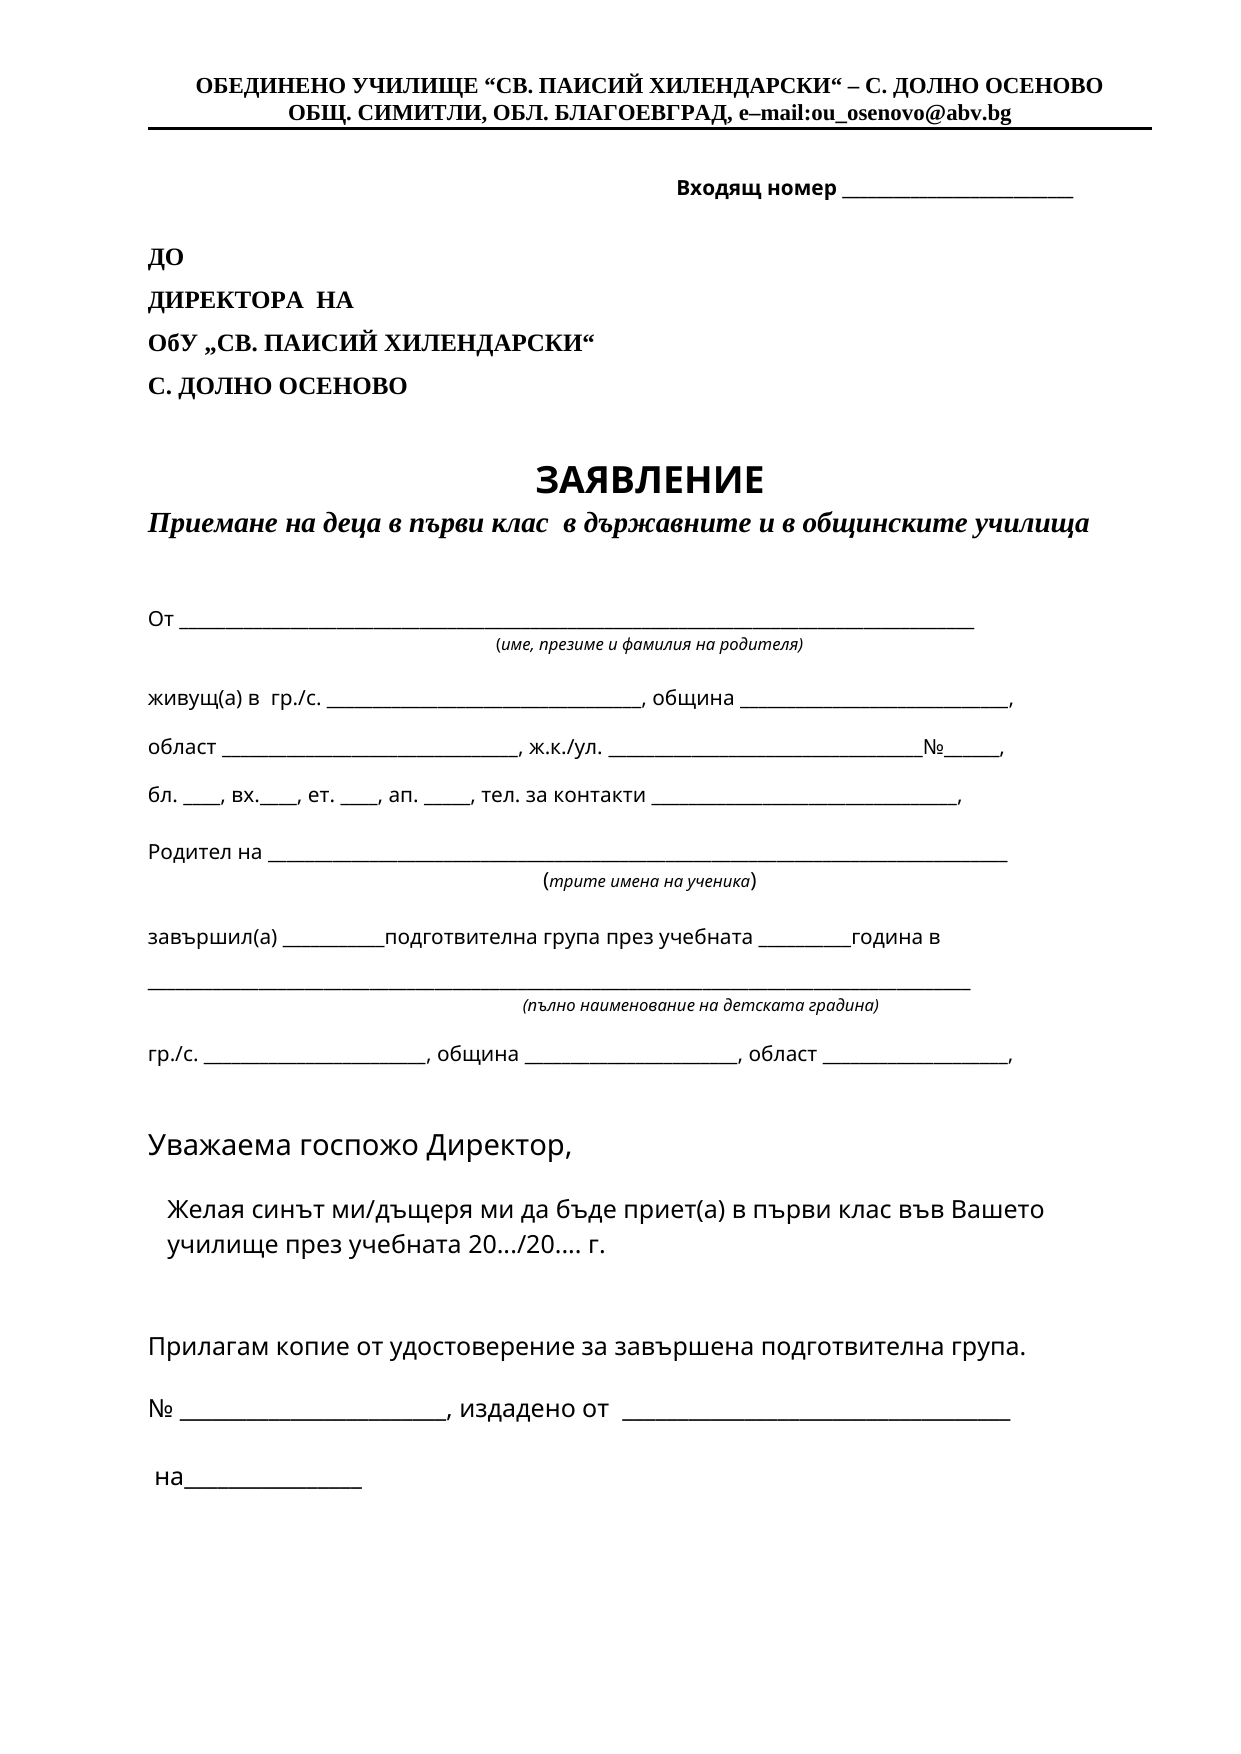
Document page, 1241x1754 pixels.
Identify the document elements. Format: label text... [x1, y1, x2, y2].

text завършил(а) ___________подготвителна група през учебната __________година в [148, 922, 1152, 951]
text С. ДОЛНО ОСЕНОВО [148, 371, 1152, 400]
text ОБЩ. СИМИТЛИ, ОБЛ. БЛАГОЕВГРАД, e–mail:ou_osenovo@abv.bg [148, 99, 1152, 127]
text област ________________________________, ж.к./ул. __________________________________№______, [148, 732, 1152, 760]
text на________________ [148, 1459, 1156, 1493]
text ЗАЯВЛЕНИЕ [148, 454, 1152, 505]
text Желая синът ми/дъщеря ми да бъде приет(а) в първи клас във Вашето училище през учебната 20.../20.... г. [167, 1192, 1156, 1260]
text гр./с. ________________________, община _______________________, област ____________________, [148, 1039, 1152, 1067]
text бл. ____, вх.____, ет. ____, ап. _____, тел. за контакти _________________________________, [148, 780, 1152, 808]
text От ______________________________________________________________________________________ [148, 604, 1152, 632]
text ОБЕДИНЕНО УЧИЛИЩЕ “СВ. ПАИСИЙ ХИЛЕНДАРСКИ“ – С. ДОЛНО ОСЕНОВО [148, 72, 1152, 99]
text живущ(а) в гр./с. __________________________________, община _____________________________, [148, 683, 1152, 712]
text ДИРЕКТОРА НА [148, 285, 1152, 313]
text _________________________________________________________________________________________ [148, 965, 1152, 993]
text Входящ номер ___________________________ [523, 173, 1152, 202]
text Прилагам копие от удостоверение за завършена подготвителна група. [148, 1328, 1156, 1362]
text ДО [148, 242, 1152, 270]
text (трите имена на ученика) [148, 865, 1152, 894]
text (име, презиме и фамилия на родителя) [148, 632, 1152, 655]
text Уважаема госпожо Директор, [148, 1124, 1156, 1164]
text Приемане на деца в първи клас в държавните и в общинските училища [148, 505, 1152, 538]
text № ________________________, издадено от ___________________________________ [148, 1391, 1156, 1424]
text Родител на ________________________________________________________________________________ [148, 837, 1152, 865]
text (пълно наименование на детската градина) [448, 993, 1152, 1016]
text ОбУ „СВ. ПАИСИЙ ХИЛЕНДАРСКИ“ [148, 328, 1152, 357]
